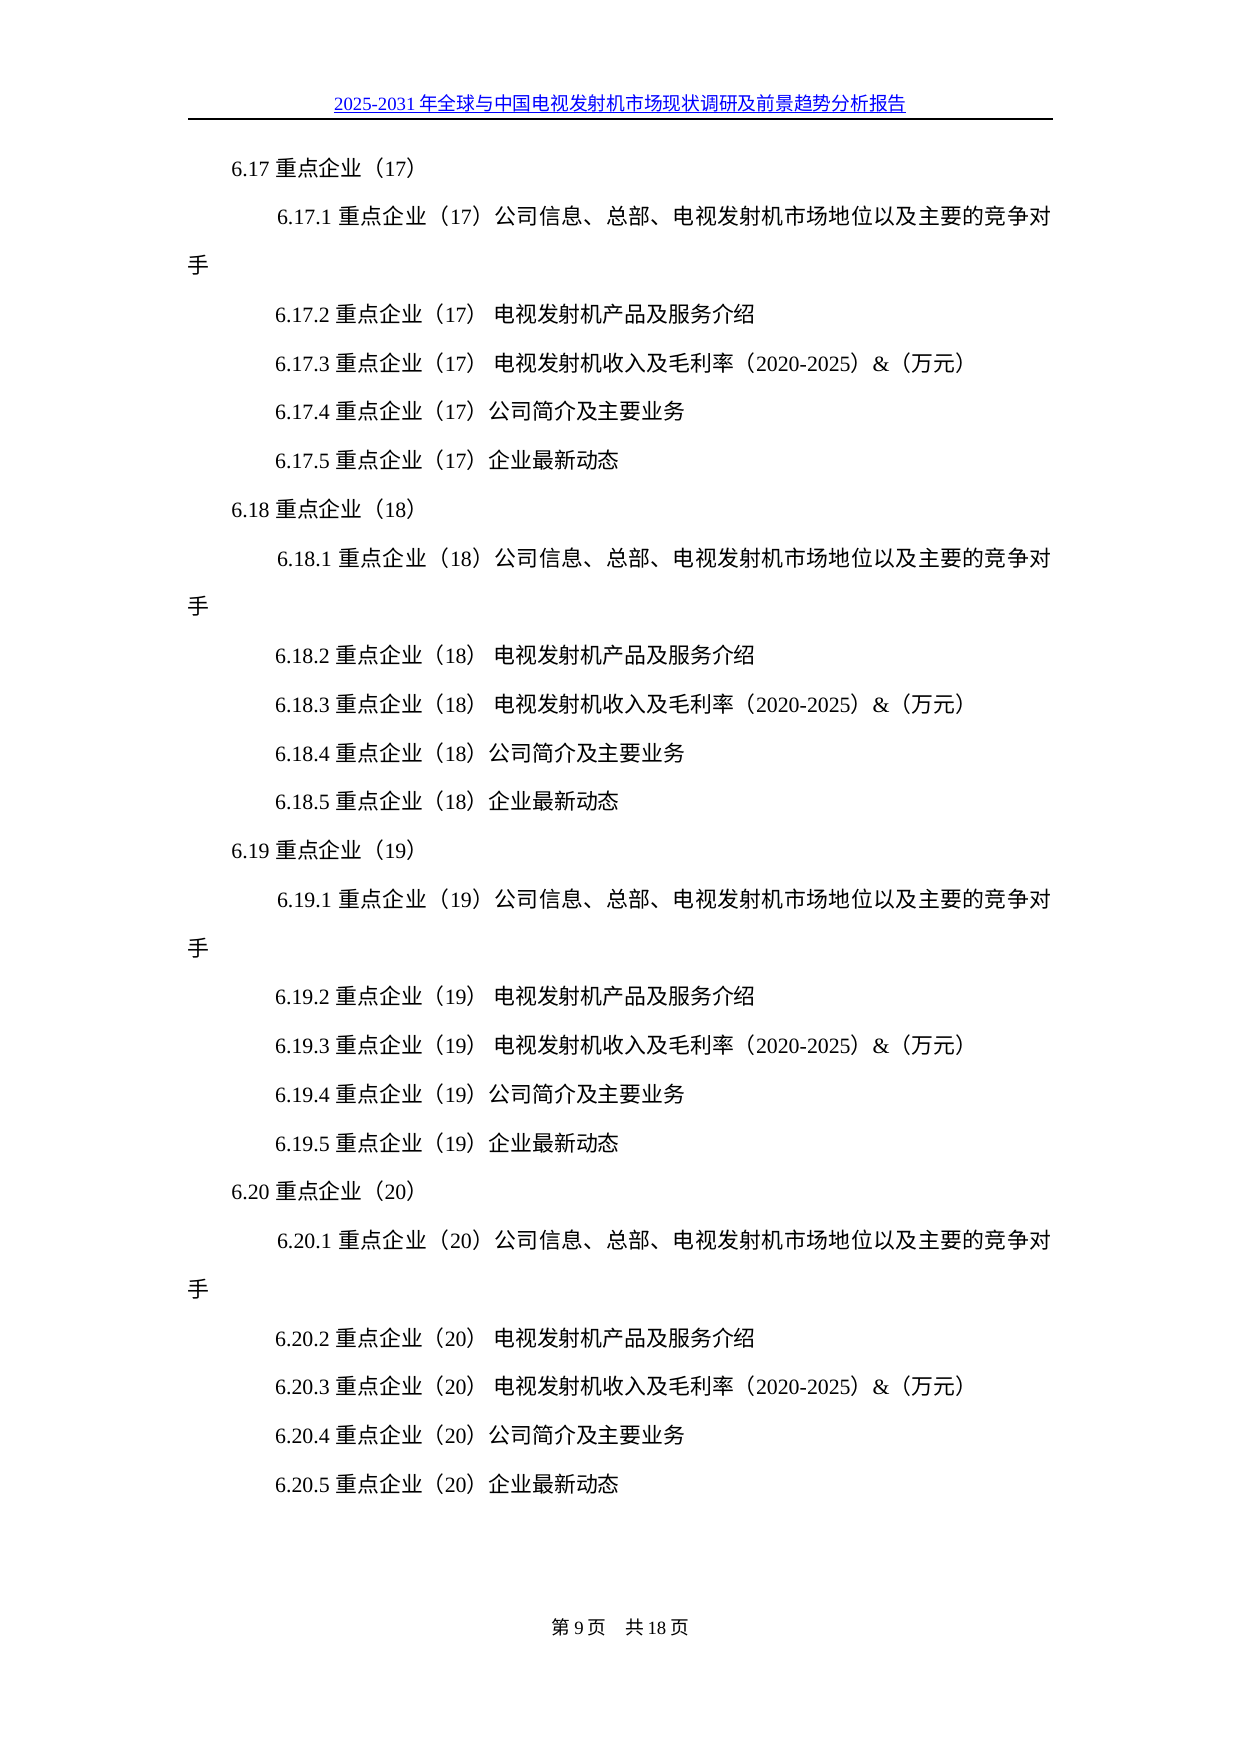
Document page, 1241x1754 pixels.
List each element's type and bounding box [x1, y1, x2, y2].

text [187, 150, 1053, 1499]
